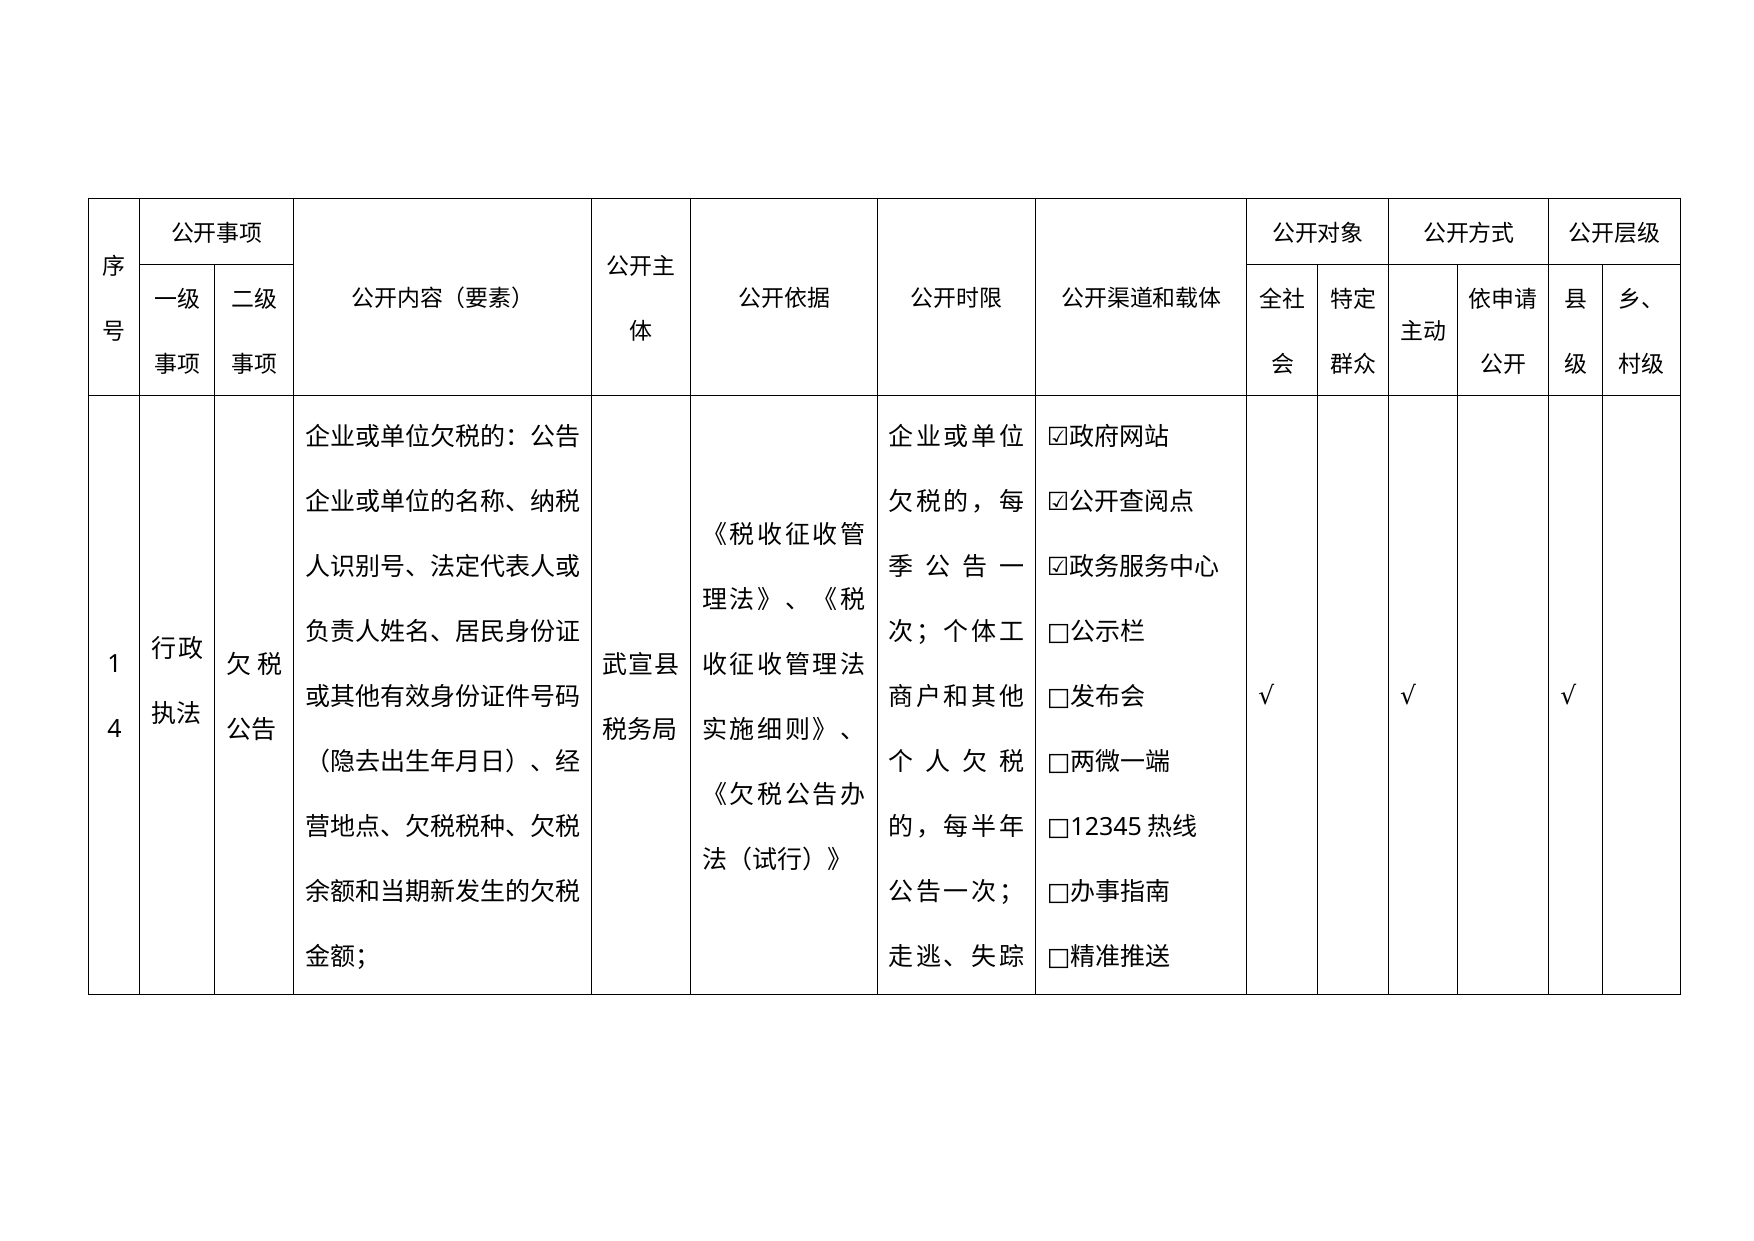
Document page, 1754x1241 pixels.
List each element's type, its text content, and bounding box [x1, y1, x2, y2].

table_cell √ [1549, 396, 1602, 994]
table_cell ☑政府网站 ☑公开查阅点 ☑政务服务中心 □公示栏 □发布会 □两微一端 □12345热线 □办事指南 □精准推送 □其他 [1036, 396, 1246, 994]
table_header 公开事项 [140, 199, 293, 264]
table_cell 《税收征收管理法》、《税收征收管理法实施细则》、《欠税公告办法（试行）》 [691, 396, 877, 994]
table_cell 依申请公开 [1458, 265, 1548, 395]
table_cell 特定群众 [1318, 265, 1388, 395]
table_cell √ [1247, 396, 1317, 994]
table_cell 14 [89, 396, 139, 994]
table_cell 行政执法 [140, 396, 214, 994]
table_header 公开对象 [1247, 199, 1388, 264]
table_cell 武宣县税务局 [592, 396, 690, 994]
table_cell [1603, 396, 1680, 994]
table_cell 全社会 [1247, 265, 1317, 395]
table_header 公开时限 [878, 199, 1035, 395]
table_cell [1458, 396, 1548, 994]
table_cell 企业或单位欠税的，每季公告一次；个体工商户和其他个人欠税的，每半年公告一次；走逃、失踪的纳税户以及其他经税务机关查无下落的非正常户欠税的，随时公告 [878, 396, 1035, 994]
table_cell 二级事项 [215, 265, 293, 395]
table_header 序号 [89, 199, 139, 395]
table_cell 乡、村级 [1603, 265, 1680, 395]
table_cell 企业或单位欠税的：公告企业或单位的名称、纳税人识别号、法定代表人或负责人姓名、居民身份证或其他有效身份证件号码（隐去出生年月日）、经营地点、欠税税种、欠税余额和当期新发生的欠税金额； 个体工商户欠税的：公告业户名称、业主姓名、纳税人识别号、居民身份证或其他有效身份证件号码（隐去出生年月日）、经营地点、欠税税种、欠税余额和当期新发生的欠税金额； 个人（不含个体工商户）欠税的：公告其姓名、居民身份证或其他有效身份证件号码（隐去出生年月日）、欠税税种、欠税余额和当期新发生的欠税金额 对走逃、失踪的纳税户以及其他经税务机关查无下落的纳税人欠税的，由各省级和计划单列市税务局公告 [294, 396, 591, 994]
table_cell [1318, 396, 1388, 994]
table_header 公开方式 [1389, 199, 1548, 264]
table_cell 欠税公告 [215, 396, 293, 994]
table_cell √ [1389, 396, 1457, 994]
table_header 公开层级 [1549, 199, 1680, 264]
table_cell 一级事项 [140, 265, 214, 395]
table_header 公开内容（要素） [294, 199, 591, 395]
table_header 公开渠道和载体 [1036, 199, 1246, 395]
table_cell 县级 [1549, 265, 1602, 395]
table_header 公开依据 [691, 199, 877, 395]
table_header 公开主体 [592, 199, 690, 395]
table_cell 主动 [1389, 265, 1457, 395]
